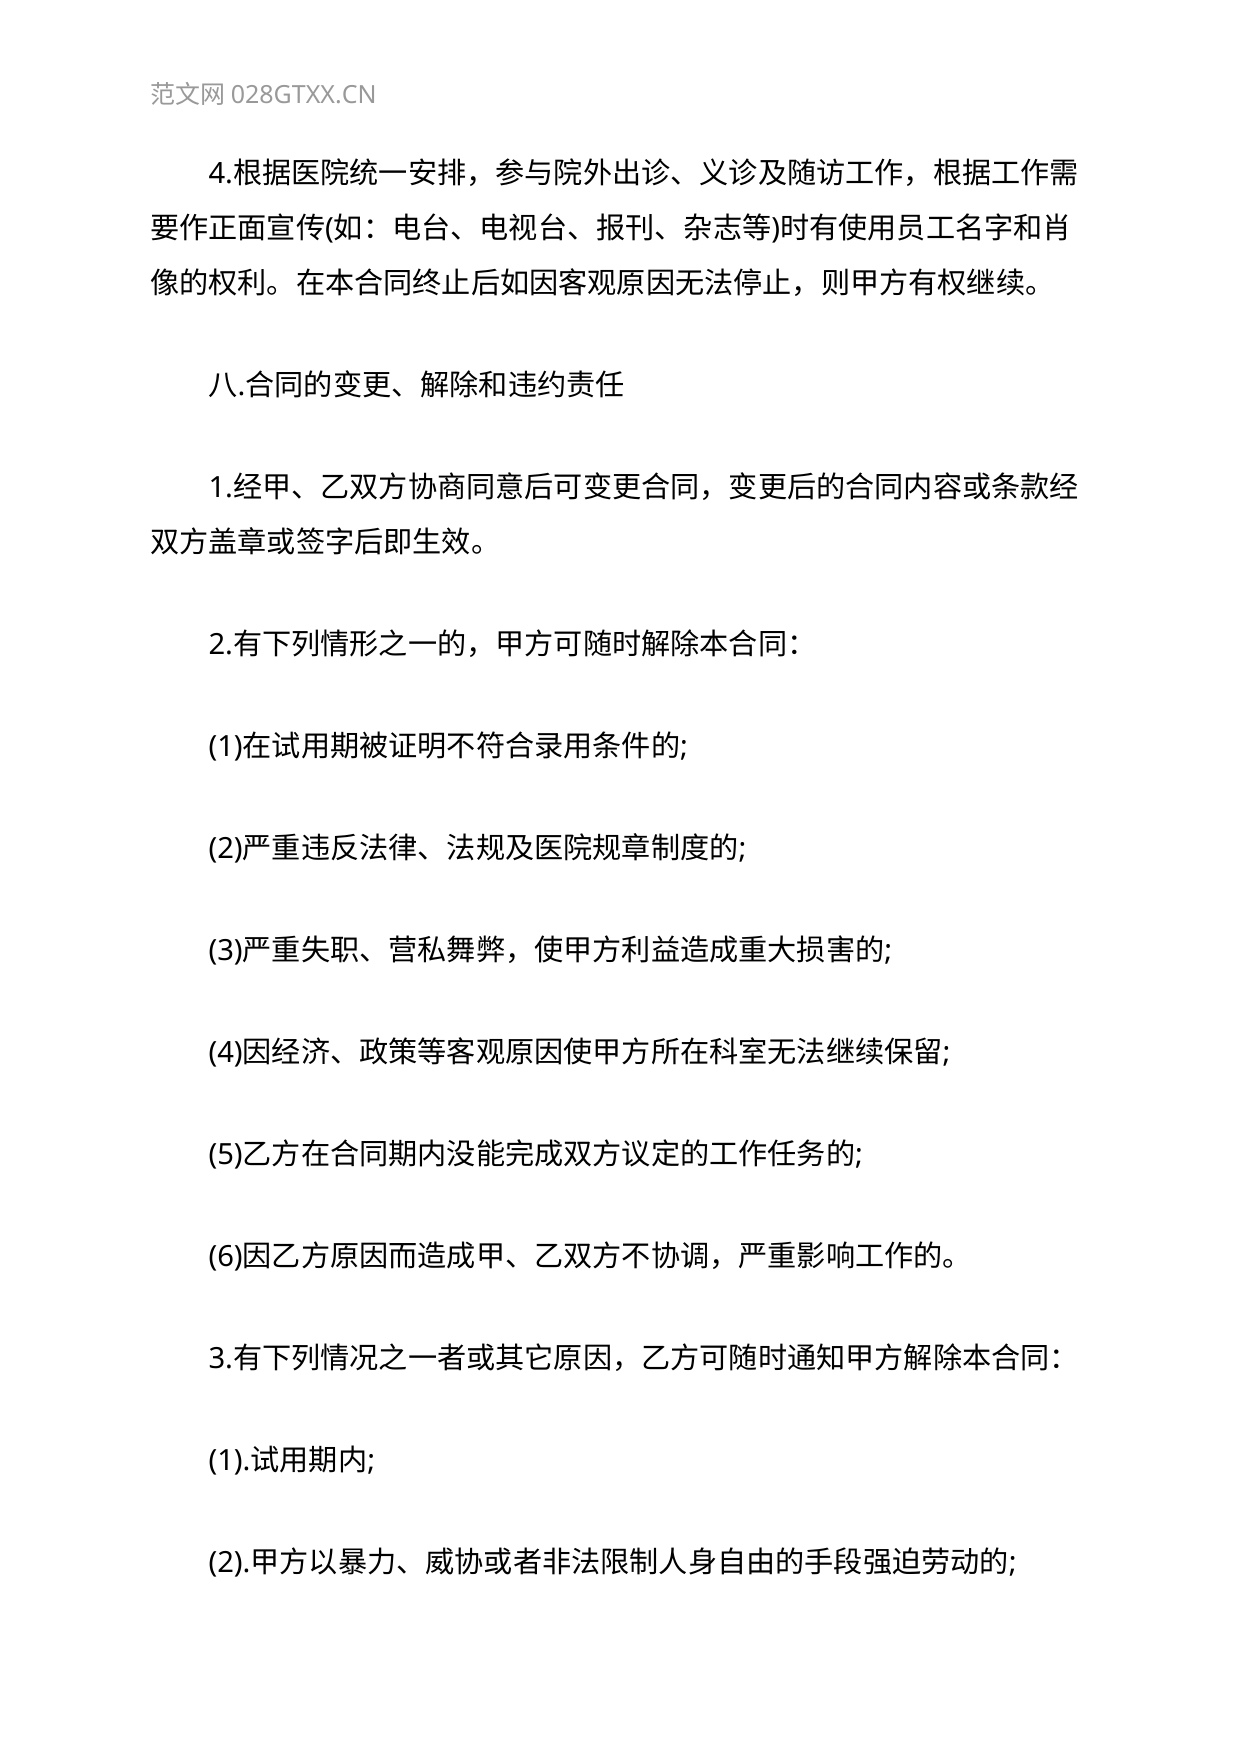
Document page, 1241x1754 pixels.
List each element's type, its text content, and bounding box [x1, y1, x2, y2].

text (1)在试用期被证明不符合录用条件的; [150, 722, 1090, 765]
text (2).甲方以暴力、威协或者非法限制人身自由的手段强迫劳动的; [150, 1538, 1090, 1581]
text 1.经甲、乙双方协商同意后可变更合同，变更后的合同内容或条款经双方盖章或签字后即生效。 [150, 464, 1090, 561]
text 八.合同的变更、解除和违约责任 [150, 362, 1090, 404]
text (2)严重违反法律、法规及医院规章制度的; [150, 824, 1090, 867]
text 2.有下列情形之一的，甲方可随时解除本合同： [150, 621, 1090, 663]
text 4.根据医院统一安排，参与院外出诊、义诊及随访工作，根据工作需要作正面宣传(如：电台、电视台、报刊、杂志等)时有使用员工名字和肖像的权利。在本合同终止后如因客观原因无法停止，则甲方有权继续。 [150, 150, 1090, 302]
text (1).试用期内; [150, 1436, 1090, 1479]
text (6)因乙方原因而造成甲、乙双方不协调，严重影响工作的。 [150, 1232, 1090, 1275]
text 3.有下列情况之一者或其它原因，乙方可随时通知甲方解除本合同： [150, 1334, 1090, 1377]
text (3)严重失职、营私舞弊，使甲方利益造成重大损害的; [150, 926, 1090, 969]
text (4)因经济、政策等客观原因使甲方所在科室无法继续保留; [150, 1028, 1090, 1071]
text (5)乙方在合同期内没能完成双方议定的工作任务的; [150, 1130, 1090, 1173]
